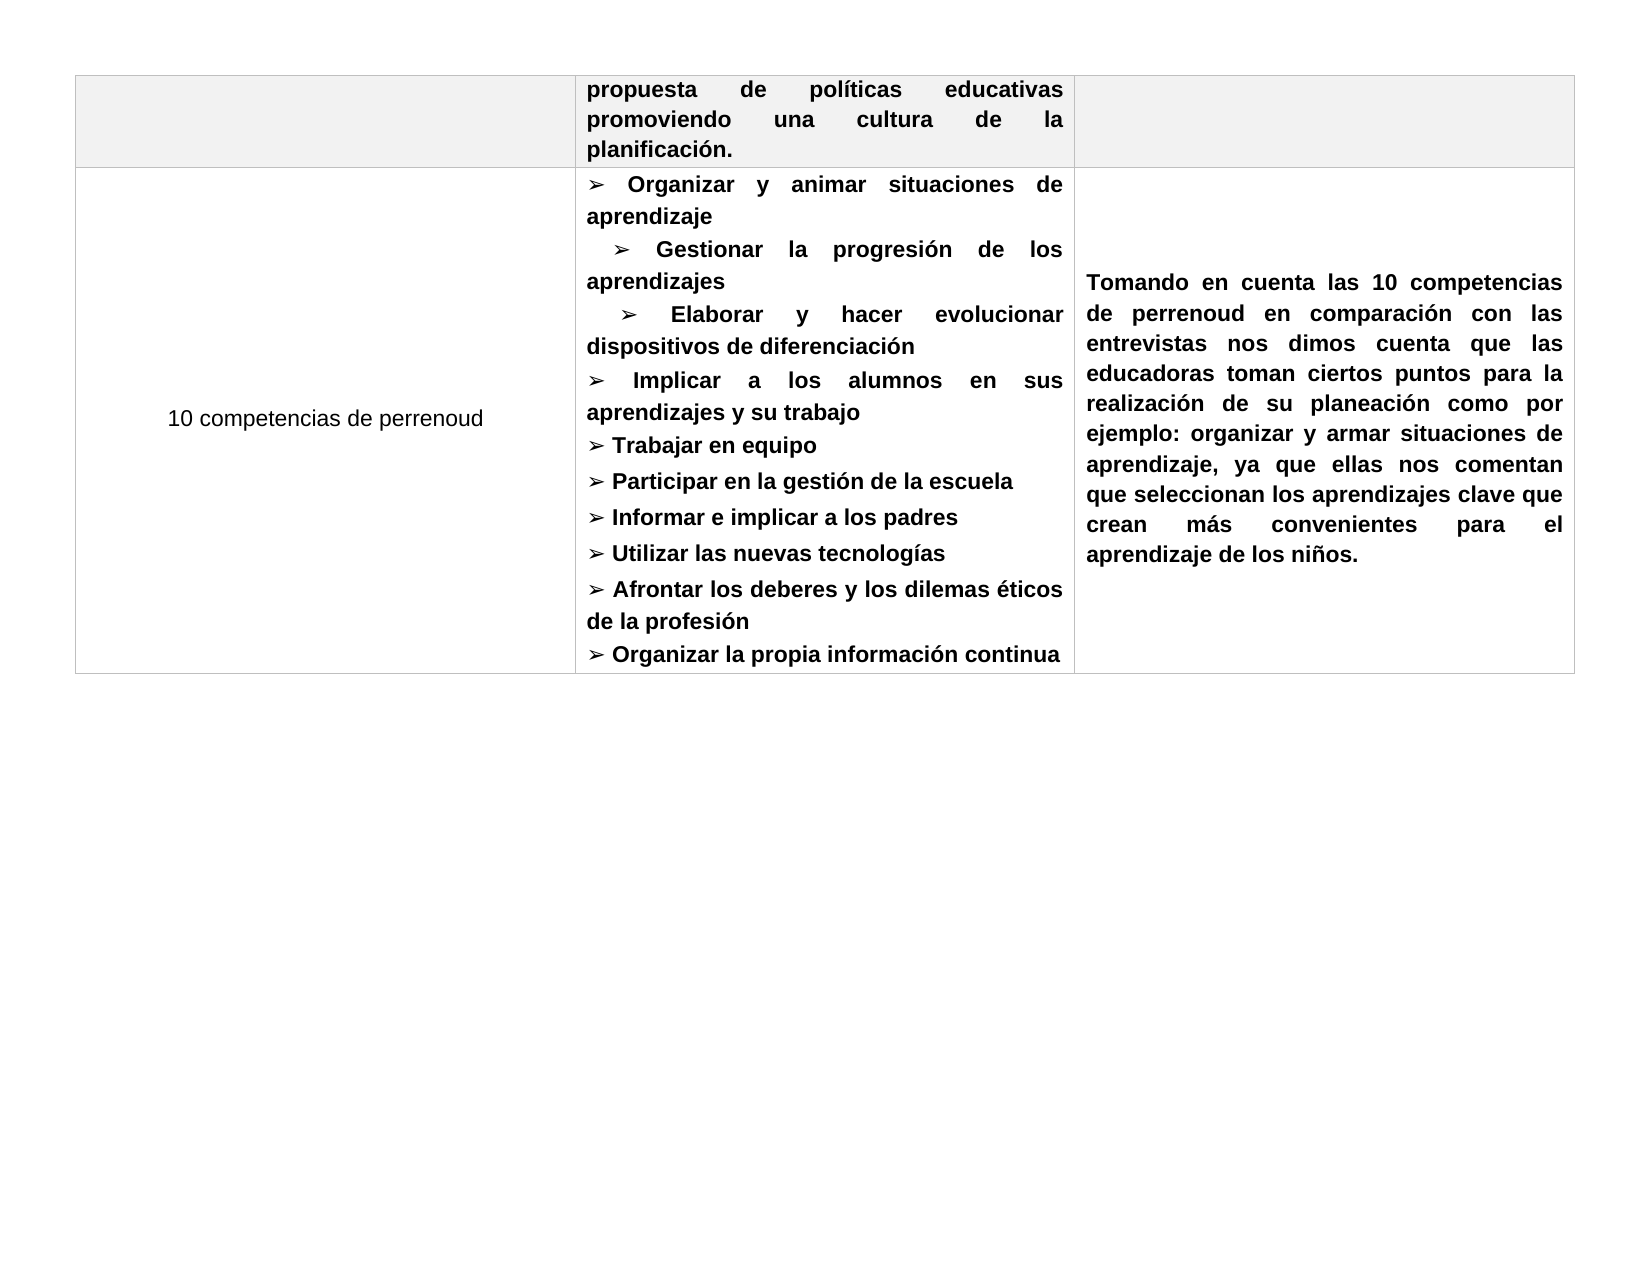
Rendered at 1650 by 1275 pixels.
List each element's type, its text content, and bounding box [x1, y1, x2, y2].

table_cell 10 competencias de perrenoud [76, 168, 575, 673]
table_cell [76, 76, 575, 167]
table_cell ➢ Organizar y animar situaciones de aprendizaje ➢ Gestionar la progresión de los aprendizajes ➢ Elaborar y hacer evolucionar dispositivos de diferenciación ➢ Implicar a los alumnos en sus aprendizajes y su trabajo ➢ Trabajar en equipo ➢ Participar en la gestión de la escuela ➢ Informar e implicar a los padres ➢ Utilizar las nuevas tecnologías ➢ Afrontar los deberes y los dilemas éticos de la profesión ➢ Organizar la propia información continua [576, 168, 1074, 673]
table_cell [1075, 76, 1574, 167]
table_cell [576, 76, 1074, 167]
table_cell Tomando en cuenta las 10 competencias de perrenoud en comparación con las entrevistas nos dimos cuenta que las educadoras toman ciertos puntos para la realización de su planeación como por ejemplo: organizar y armar situaciones de aprendizaje, ya que ellas nos comentan que seleccionan los aprendizajes clave que crean más convenientes para el aprendizaje de los niños. [1075, 168, 1574, 673]
